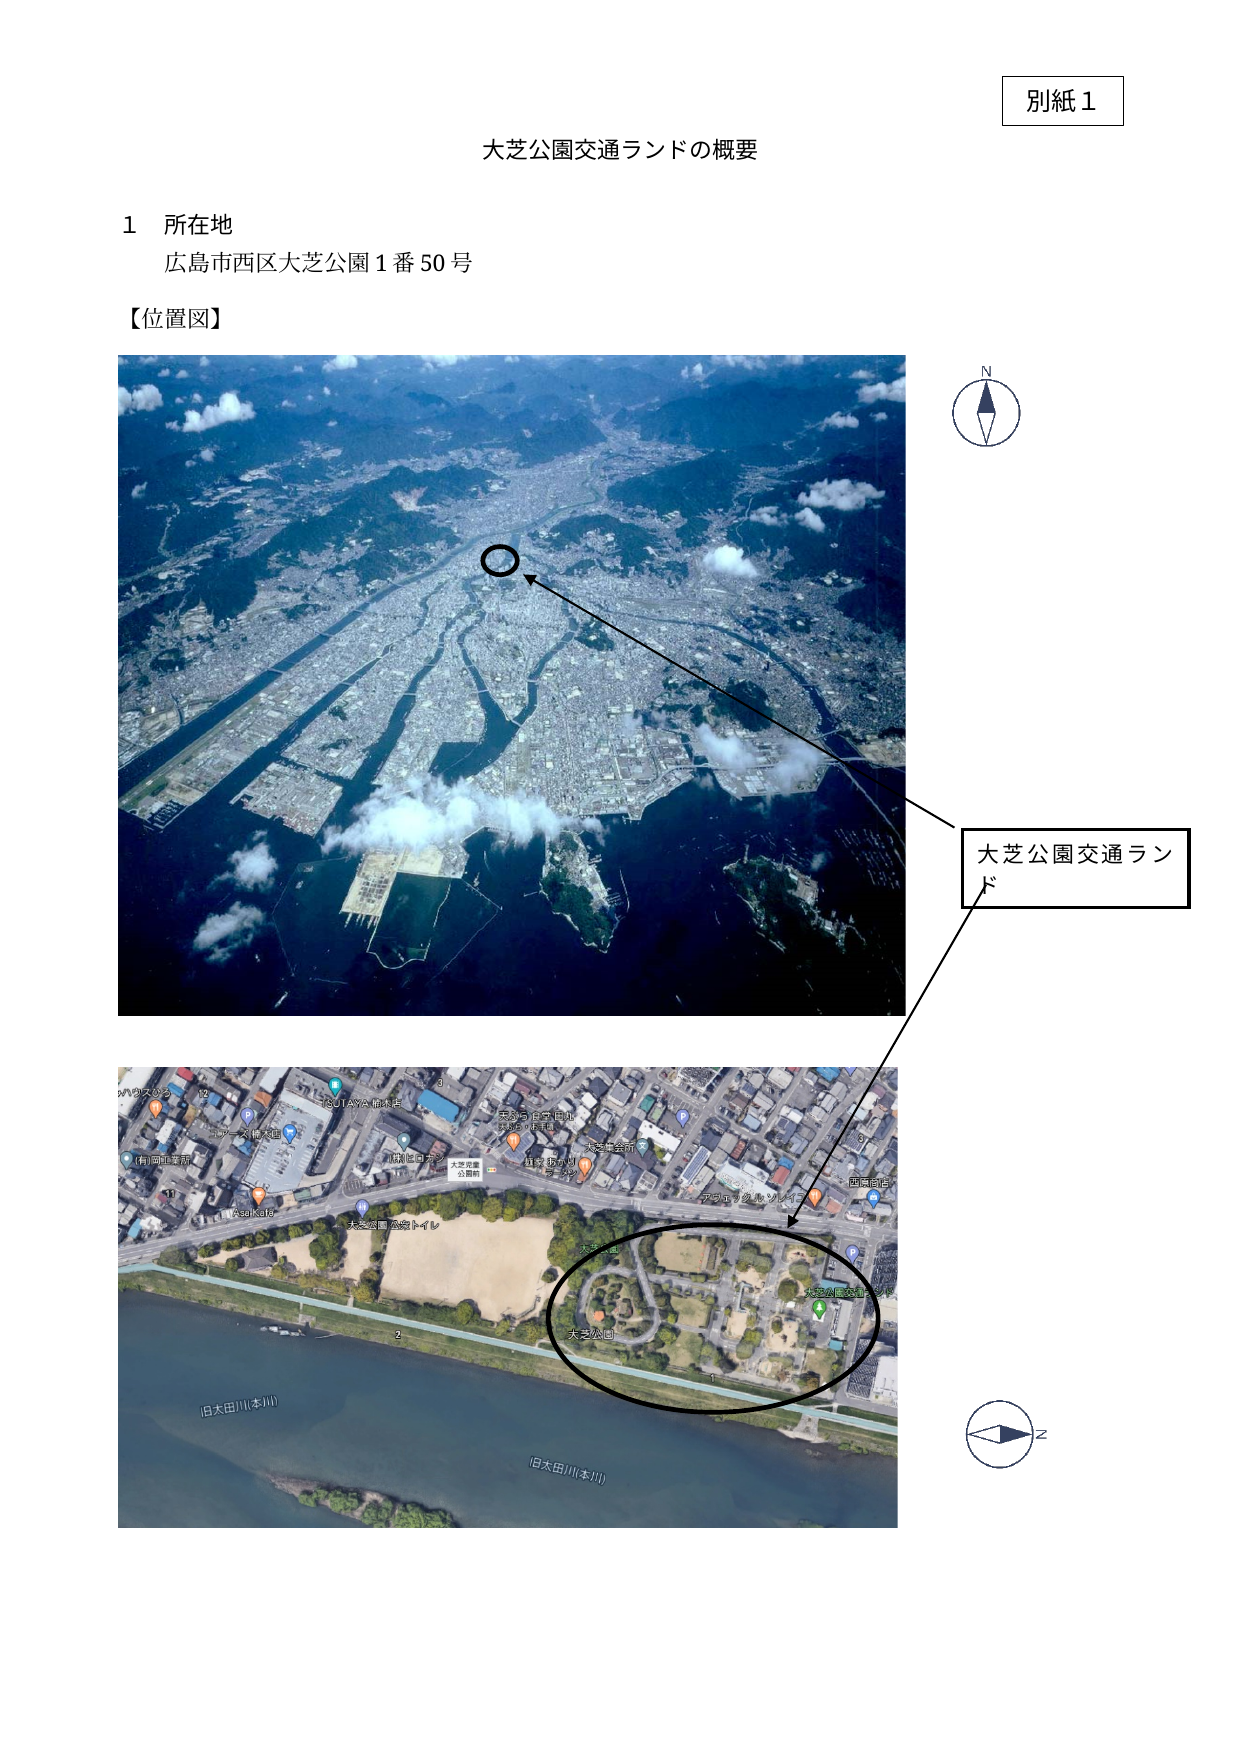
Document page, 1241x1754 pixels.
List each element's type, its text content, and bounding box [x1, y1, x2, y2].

picture [118, 355, 906, 1016]
picture [945, 365, 1027, 447]
text １ 所在地 [118, 205, 1122, 243]
text 【位置図】 [118, 299, 1122, 337]
picture [118, 1067, 898, 1528]
text 大芝公園交通ランドの概要 [118, 130, 1122, 168]
picture [965, 1393, 1047, 1475]
text 広島市西区大芝公園1番50号 [118, 243, 1122, 280]
